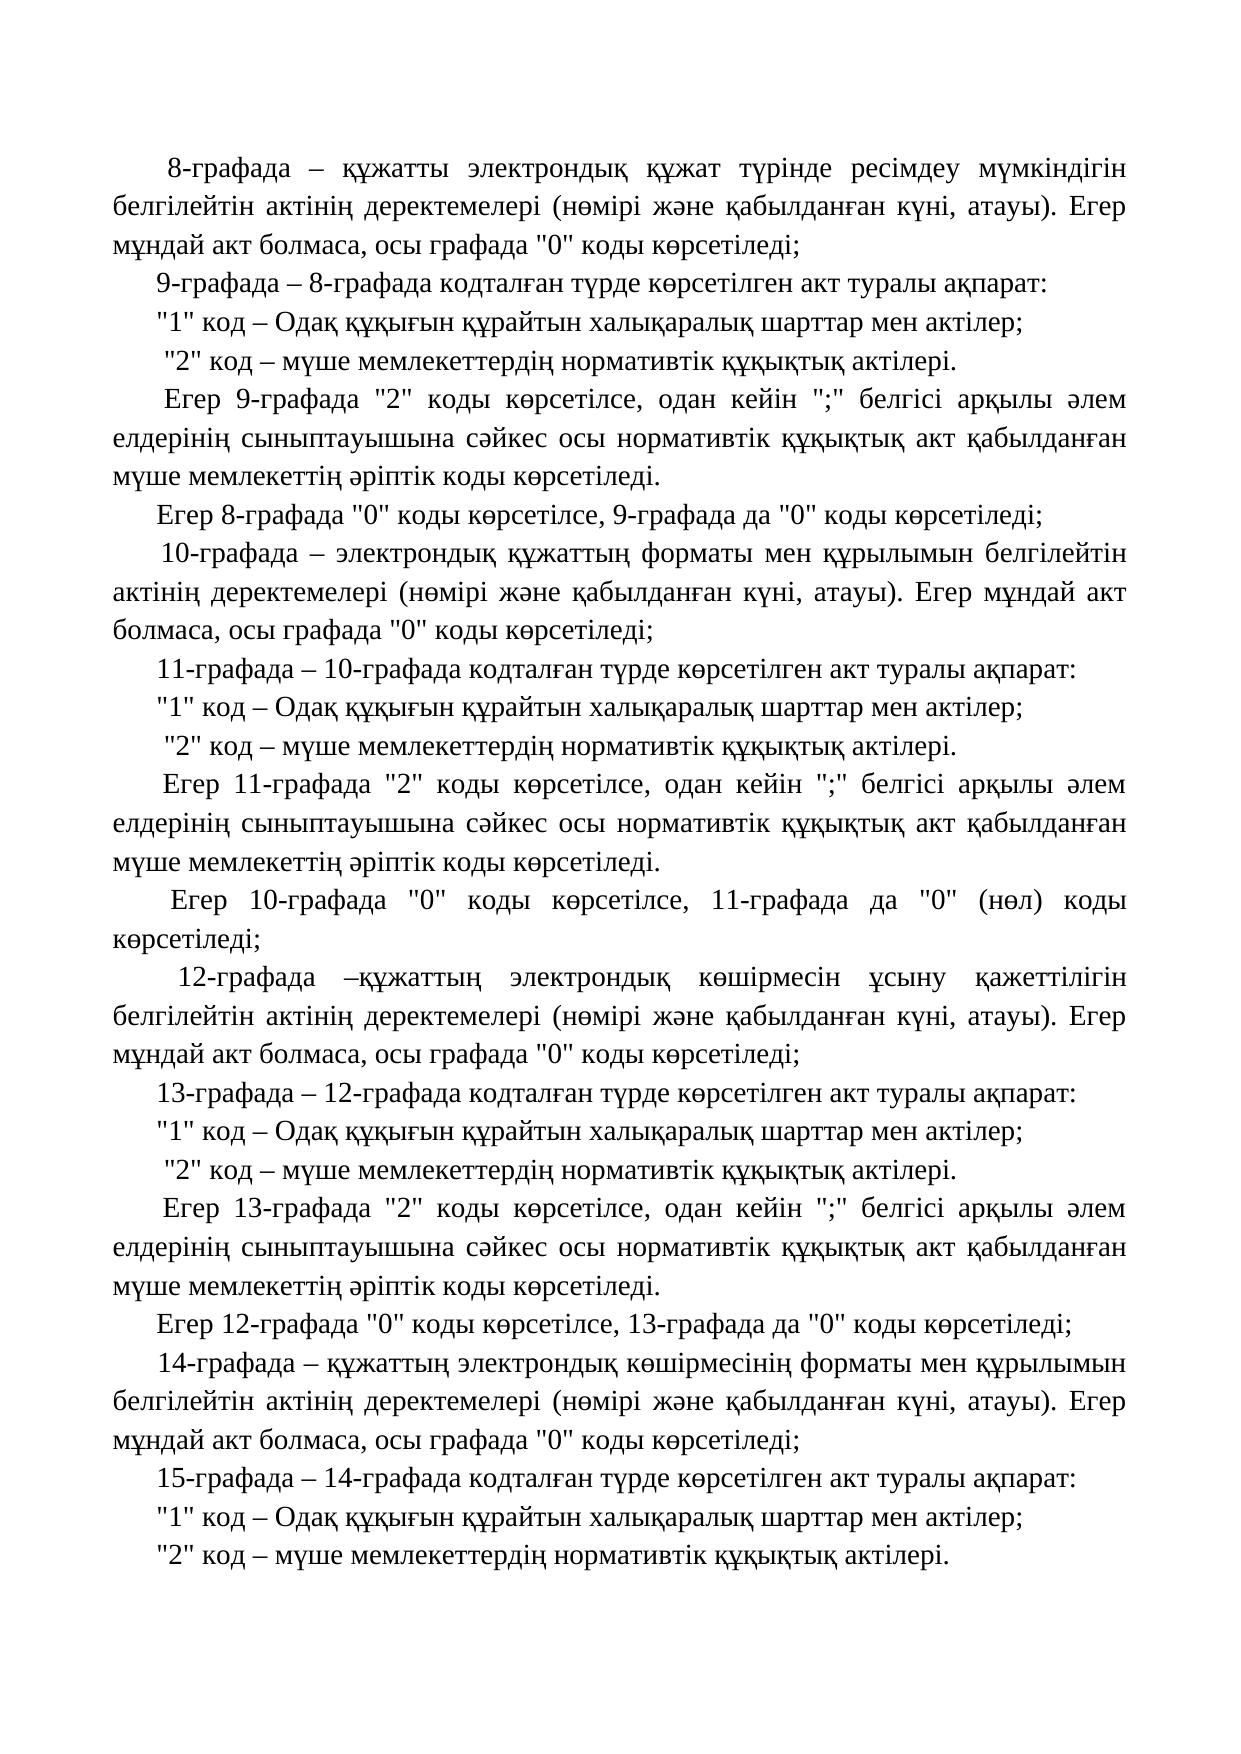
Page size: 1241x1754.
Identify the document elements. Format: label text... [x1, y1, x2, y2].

text Егер 13-графада "2" коды көрсетілсе, одан кейін ";" белгісі арқылы әлем елдерінің сыныптауышына сәйкес осы нормативтік құқықтық акт қабылданған мүше мемлекеттің әріптік коды көрсетіледі. [112, 1191, 1128, 1301]
text 9-графада – 8-графада кодталған түрде көрсетілген акт туралы ақпарат: [112, 266, 1128, 299]
text "1" код – Одақ құқығын құрайтын халықаралық шарттар мен актілер; [112, 1113, 1128, 1147]
text "1" код – Одақ құқығын құрайтын халықаралық шарттар мен актілер; [112, 304, 1128, 338]
text "1" код – Одақ құқығын құрайтын халықаралық шарттар мен актілер; [112, 689, 1128, 723]
text 12-графада –құжаттың электрондық көшірмесін ұсыну қажеттілігін белгілейтін актінің деректемелері (нөмірі және қабылданған күні, атауы). Егер мұндай акт болмаса, осы графада "0" коды көрсетіледі; [112, 959, 1128, 1070]
text Егер 10-графада "0" коды көрсетілсе, 11-графада да "0" (нөл) коды көрсетіледі; [112, 882, 1128, 954]
text Егер 8-графада "0" коды көрсетілсе, 9-графада да "0" коды көрсетіледі; [112, 497, 1128, 530]
text "2" код – мүше мемлекеттердің нормативтік құқықтық актілері. [112, 343, 1128, 376]
text 14-графада – құжаттың электрондық көшірмесінің форматы мен құрылымын белгілейтін актінің деректемелері (нөмірі және қабылданған күні, атауы). Егер мұндай акт болмаса, осы графада "0" коды көрсетіледі; [112, 1345, 1128, 1455]
text "2" код – мүше мемлекеттердің нормативтік құқықтық актілері. [112, 1152, 1128, 1186]
text Егер 12-графада "0" коды көрсетілсе, 13-графада да "0" коды көрсетіледі; [112, 1306, 1128, 1340]
text "2" код – мүше мемлекеттердің нормативтік құқықтық актілері. [112, 1537, 1128, 1571]
text Егер 11-графада "2" коды көрсетілсе, одан кейін ";" белгісі арқылы әлем елдерінің сыныптауышына сәйкес осы нормативтік құқықтық акт қабылданған мүше мемлекеттің әріптік коды көрсетіледі. [112, 767, 1128, 877]
text 15-графада – 14-графада кодталған түрде көрсетілген акт туралы ақпарат: [112, 1460, 1128, 1494]
text "1" код – Одақ құқығын құрайтын халықаралық шарттар мен актілер; [112, 1499, 1128, 1532]
text 13-графада – 12-графада кодталған түрде көрсетілген акт туралы ақпарат: [112, 1075, 1128, 1108]
text 10-графада – электрондық құжаттың форматы мен құрылымын белгілейтін актінің деректемелері (нөмірі және қабылданған күні, атауы). Егер мұндай акт болмаса, осы графада "0" коды көрсетіледі; [112, 535, 1128, 646]
text Егер 9-графада "2" коды көрсетілсе, одан кейін ";" белгісі арқылы әлем елдерінің сыныптауышына сәйкес осы нормативтік құқықтық акт қабылданған мүше мемлекеттің әріптік коды көрсетіледі. [112, 381, 1128, 492]
text 8-графада – құжатты электрондық құжат түрінде ресімдеу мүмкіндігін белгілейтін актінің деректемелері (нөмірі және қабылданған күні, атауы). Егер мұндай акт болмаса, осы графада "0" коды көрсетіледі; [112, 150, 1128, 261]
text "2" код – мүше мемлекеттердің нормативтік құқықтық актілері. [112, 728, 1128, 762]
text 11-графада – 10-графада кодталған түрде көрсетілген акт туралы ақпарат: [112, 651, 1128, 684]
